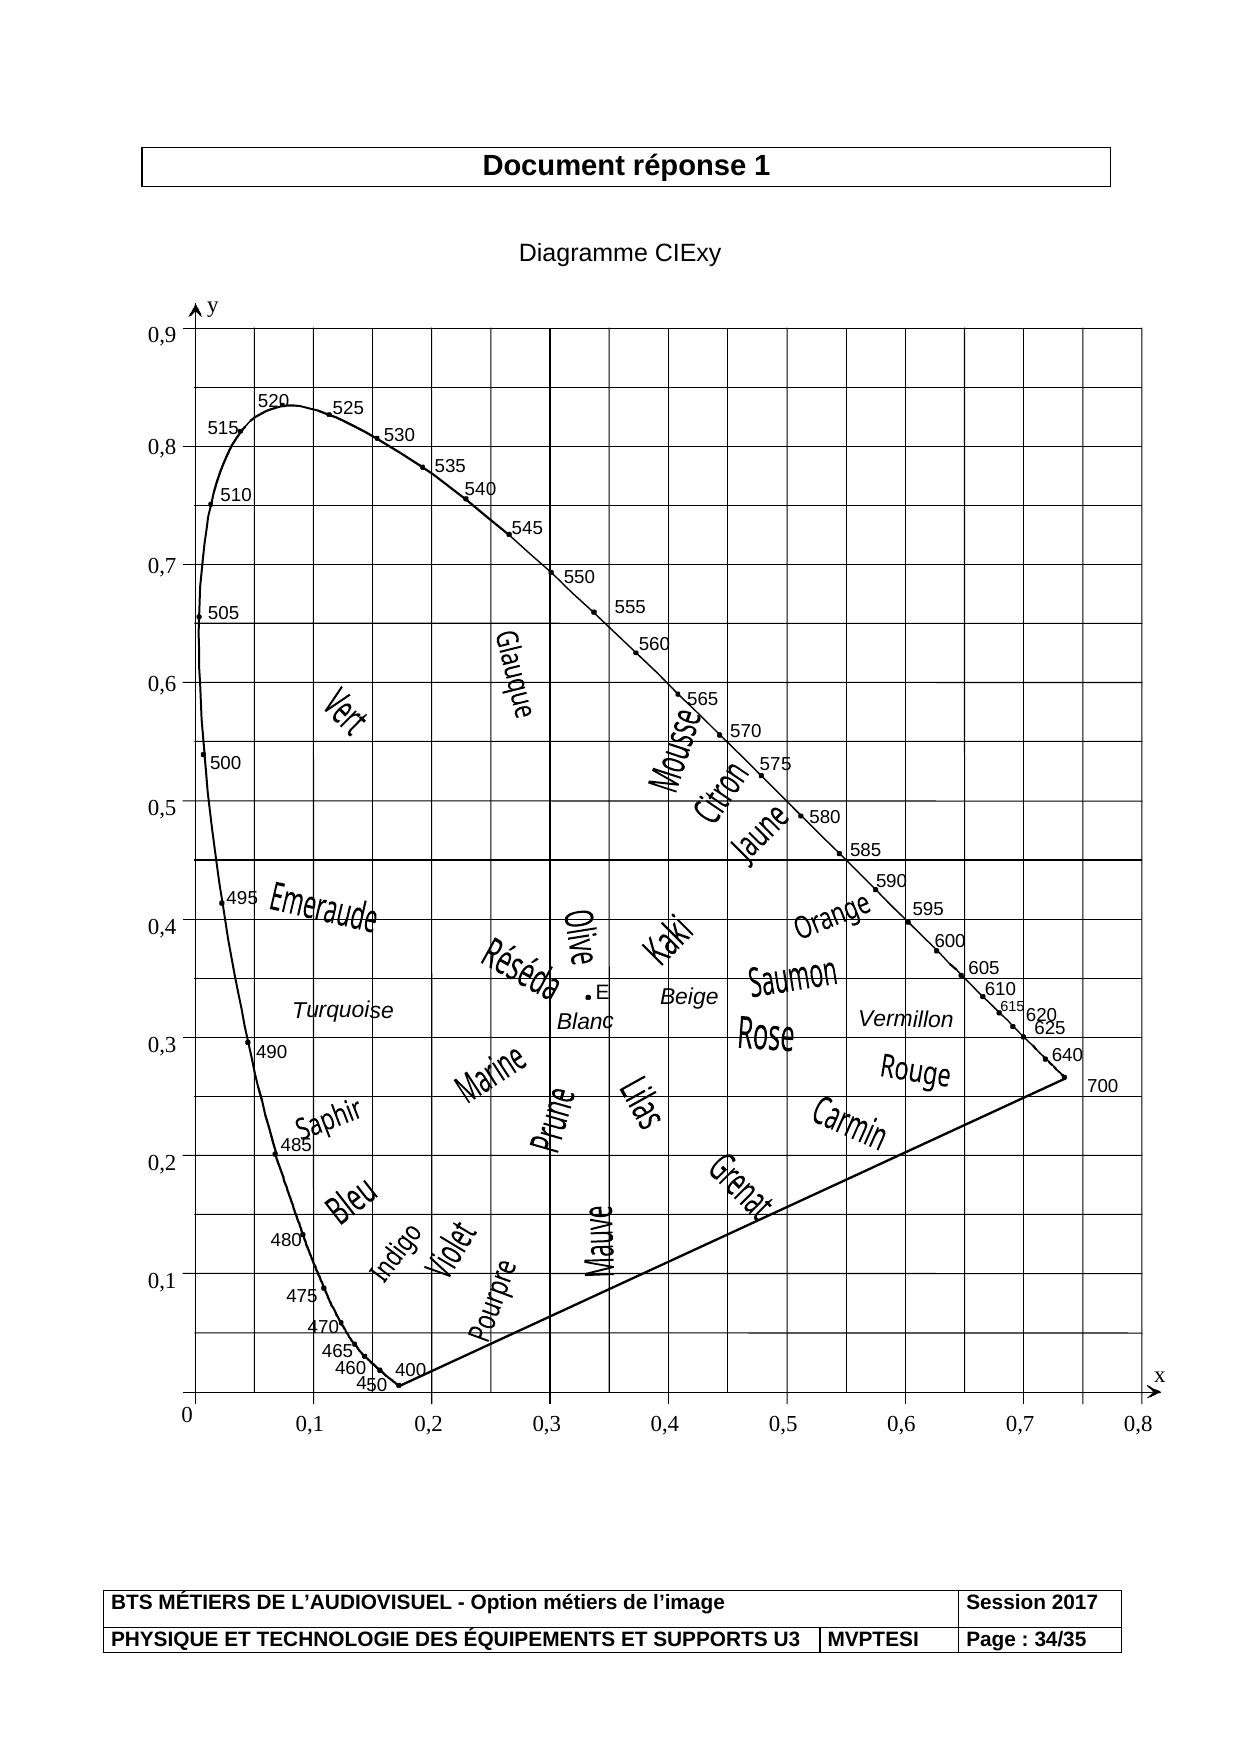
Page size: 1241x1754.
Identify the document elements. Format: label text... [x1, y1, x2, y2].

text 0,8 [148, 433, 1240, 459]
text 0 0,1 0,2 0,3 0,4 0,5 0,6 0,7 0,8 [181, 1401, 1240, 1437]
text 0,1 [148, 1267, 1240, 1294]
picture [1147, 1385, 1161, 1398]
text 0,9 [148, 321, 1240, 347]
table_cell MVPTESI [821, 1628, 958, 1652]
table_header BTS MÉTIERS DE L’AUDIOVISUEL - Option métiers de l’image [104, 1591, 958, 1627]
text 0,4 [148, 913, 1240, 939]
text 0,3 [148, 1004, 1240, 1057]
picture [188, 303, 202, 317]
text 0,6 [148, 670, 1240, 696]
text 0,2 [148, 1149, 1240, 1175]
table_cell Page : 34/35 [959, 1628, 1121, 1652]
text 0,5 [148, 794, 1240, 821]
text Diagramme CIExy [517, 237, 723, 266]
table_header Session 2017 [959, 1591, 1121, 1627]
table_cell PHYSIQUE ET TECHNOLOGIE DES ÉQUIPEMENTS ET SUPPORTS U3 [104, 1628, 819, 1652]
text 0,7 [148, 552, 1240, 578]
